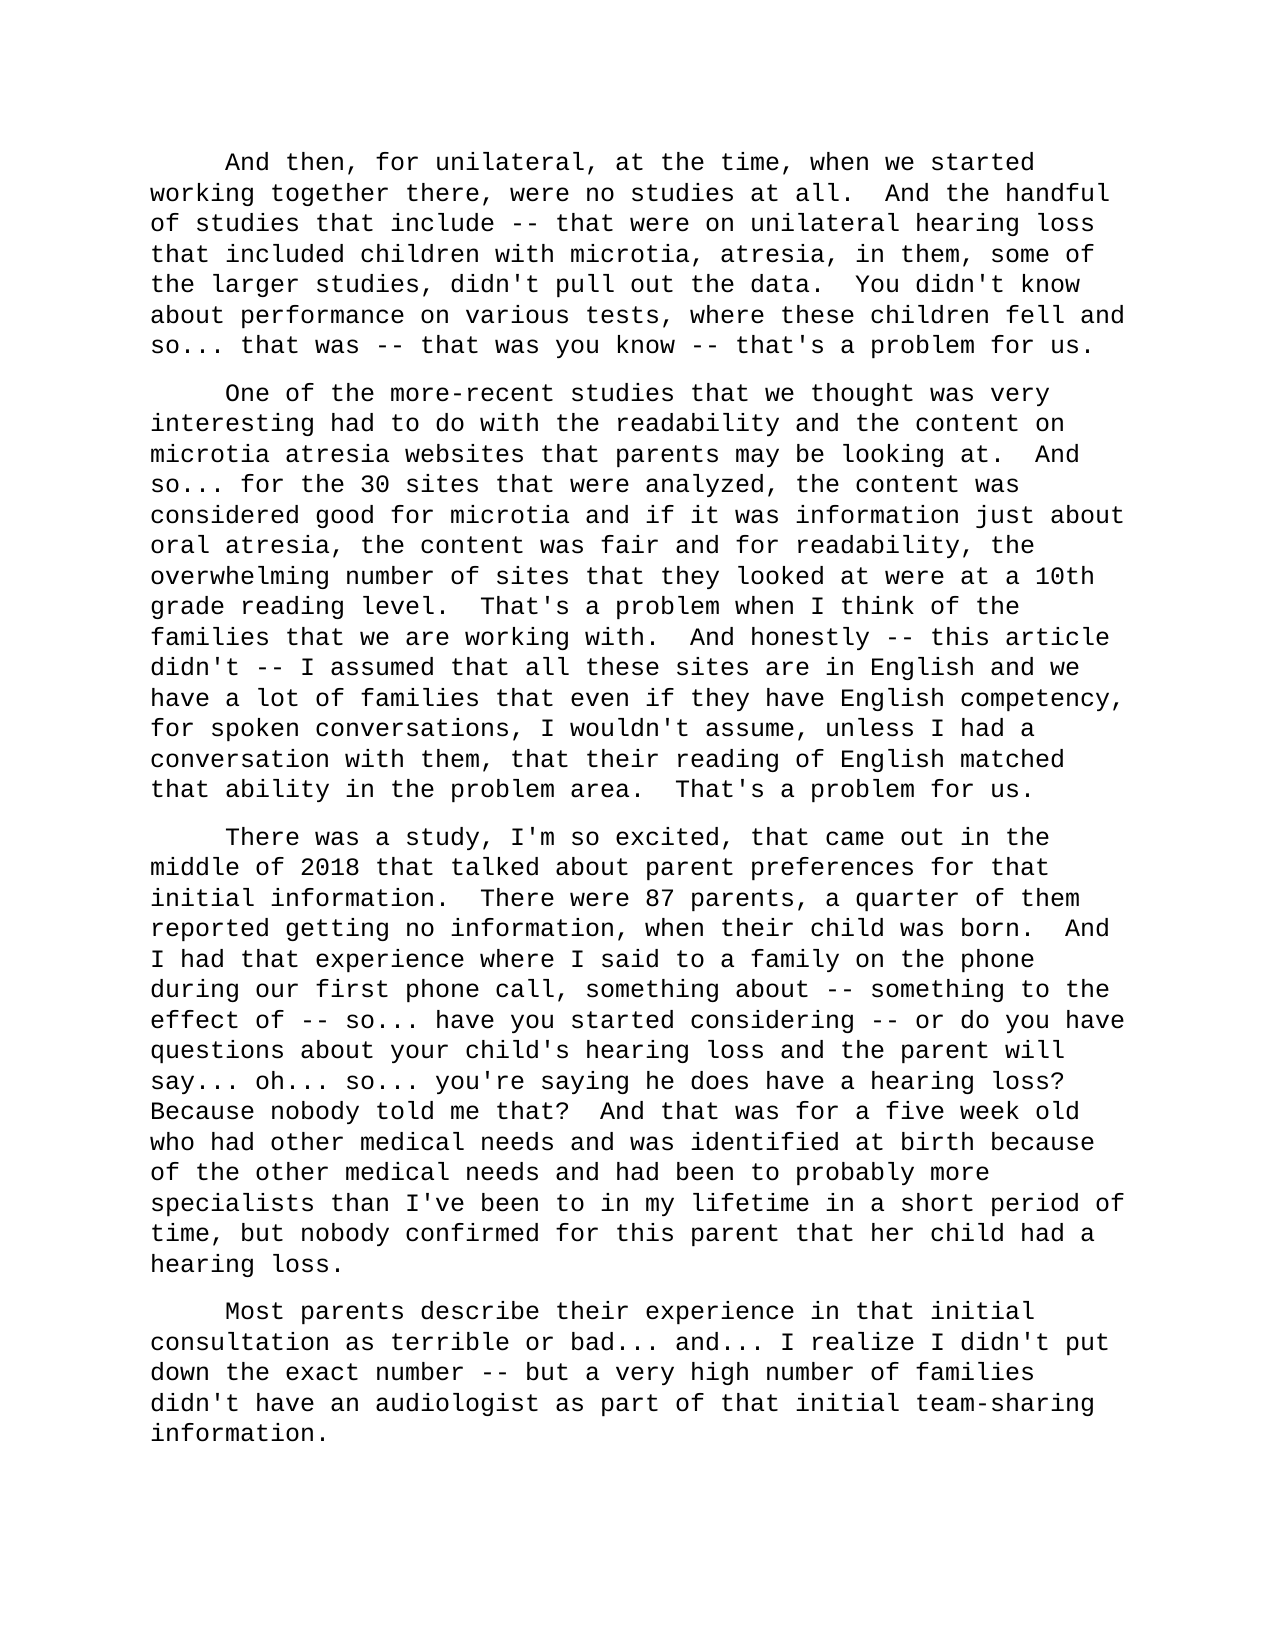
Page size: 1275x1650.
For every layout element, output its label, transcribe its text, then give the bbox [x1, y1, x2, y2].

text There was a study, I'm so excited, that came out in the middle of 2018 that talked about parent preferences for that initial information. There were 87 parents, a quarter of them reported getting no information, when their child was born. And I had that experience where I said to a family on the phone during our first phone call, something about -- something to the effect of -- so... have you started considering -- or do you have questions about your child's hearing loss and the parent will say... oh... so... you're saying he does have a hearing loss? Because nobody told me that? And that was for a five week old who had other medical needs and was identified at birth because of the other medical needs and had been to probably more specialists than I've been to in my lifetime in a short period of time, but nobody confirmed for this parent that her child had a hearing loss. [150, 824, 1125, 1280]
text Most parents describe their experience in that initial consultation as terrible or bad... and... I realize I didn't put down the exact number -- but a very high number of families didn't have an audiologist as part of that initial team-sharing information. [150, 1299, 1125, 1449]
text And then, for unilateral, at the time, when we started working together there, were no studies at all. And the handful of studies that include -- that were on unilateral hearing loss that included children with microtia, atresia, in them, some of the larger studies, didn't pull out the data. You didn't know about performance on various tests, where these children fell and so... that was -- that was you know -- that's a problem for us. [150, 150, 1125, 361]
text One of the more-recent studies that we thought was very interesting had to do with the readability and the content on microtia atresia websites that parents may be looking at. And so... for the 30 sites that were analyzed, the content was considered good for microtia and if it was information just about oral atresia, the content was fair and for readability, the overwhelming number of sites that they looked at were at a 10th grade reading level. That's a problem when I think of the families that we are working with. And honestly -- this article didn't -- I assumed that all these sites are in English and we have a lot of families that even if they have English competency, for spoken conversations, I wouldn't assume, unless I had a conversation with them, that their reading of English matched that ability in the problem area. That's a problem for us. [150, 380, 1125, 805]
